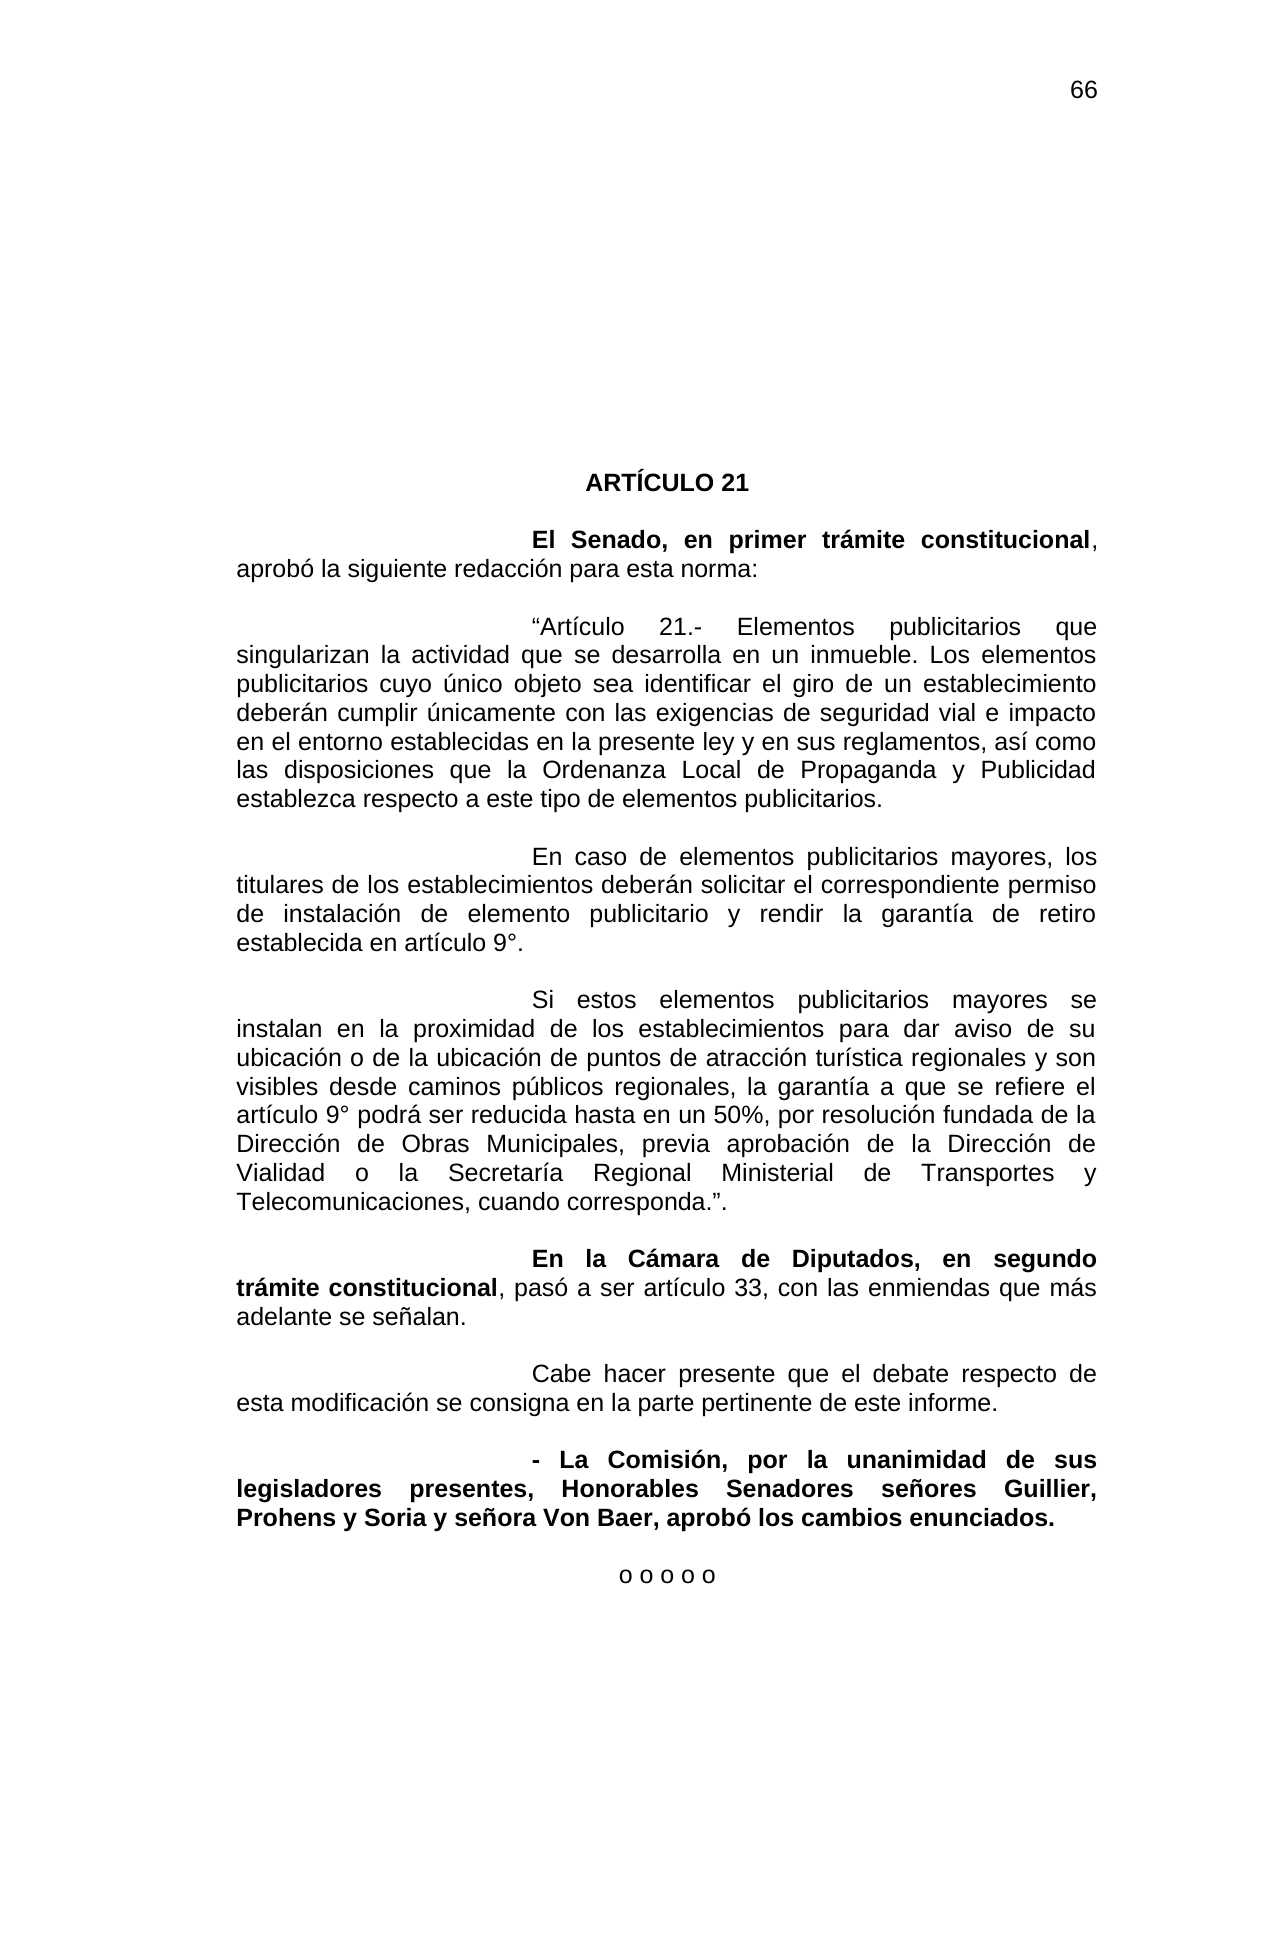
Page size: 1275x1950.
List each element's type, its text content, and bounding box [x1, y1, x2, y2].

text En caso de elementos publicitarios mayores, los titulares de los establecimientos deberán solicitar el correspondiente permiso de instalación de elemento publicitario y rendir la garantía de retiro establecida en artículo 9°. [236, 842, 1098, 957]
text - La Comisión, por la unanimidad de sus legisladores presentes, Honorables Senadores señores Guillier, Prohens y Soria y señora Von Baer, aprobó los cambios enunciados. [236, 1445, 1098, 1532]
text ARTÍCULO 21 [236, 468, 1098, 497]
text Si estos elementos publicitarios mayores se instalan en la proximidad de los establecimientos para dar aviso de su ubicación o de la ubicación de puntos de atracción turística regionales y son visibles desde caminos públicos regionales, la garantía a que se refiere el artículo 9° podrá ser reducida hasta en un 50%, por resolución fundada de la Dirección de Obras Municipales, previa aprobación de la Dirección de Vialidad o la Secretaría Regional Ministerial de Transportes y Telecomunicaciones, cuando corresponda.”. [236, 985, 1098, 1215]
text Cabe hacer presente que el debate respecto de esta modificación se consigna en la parte pertinente de este informe. [236, 1359, 1098, 1417]
text o o o o o [236, 1560, 1098, 1589]
text En la Cámara de Diputados, en segundo trámite constitucional, pasó a ser artículo 33, con las enmiendas que más adelante se señalan. [236, 1244, 1098, 1330]
text “Artículo 21.- Elementos publicitarios que singularizan la actividad que se desarrolla en un inmueble. Los elementos publicitarios cuyo único objeto sea identificar el giro de un establecimiento deberán cumplir únicamente con las exigencias de seguridad vial e impacto en el entorno establecidas en la presente ley y en sus reglamentos, así como las disposiciones que la Ordenanza Local de Propaganda y Publicidad establezca respecto a este tipo de elementos publicitarios. [236, 612, 1098, 813]
text El Senado, en primer trámite constitucional, aprobó la siguiente redacción para esta norma: [236, 525, 1098, 583]
